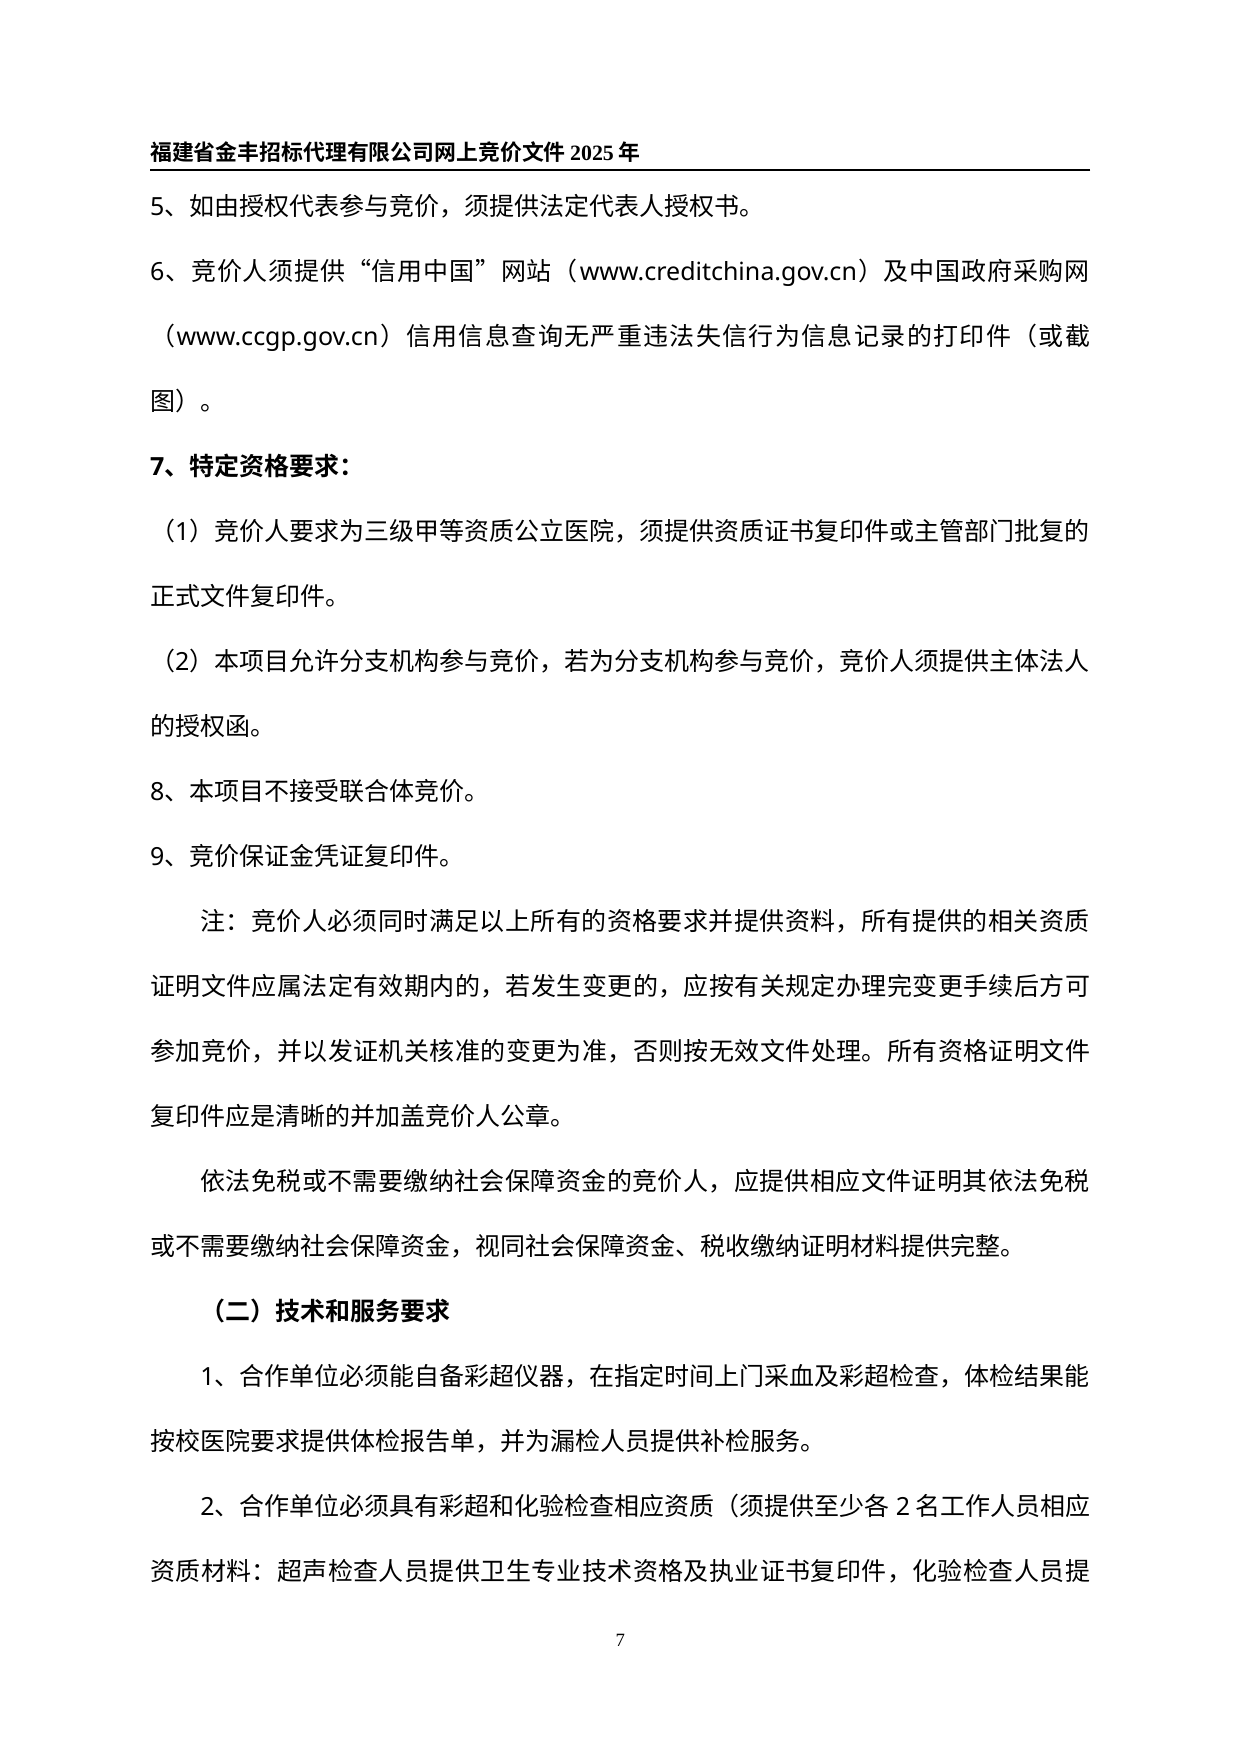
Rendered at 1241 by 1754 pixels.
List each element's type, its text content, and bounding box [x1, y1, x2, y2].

text （二）技术和服务要求 [150, 1277, 1090, 1342]
text 1、合作单位必须能自备彩超仪器，在指定时间上门采血及彩超检查，体检结果能按校医院要求提供体检报告单，并为漏检人员提供补检服务。 [150, 1342, 1090, 1472]
text 5、如由授权代表参与竞价，须提供法定代表人授权书。 [150, 172, 1090, 237]
text 依法免税或不需要缴纳社会保障资金的竞价人，应提供相应文件证明其依法免税或不需要缴纳社会保障资金，视同社会保障资金、税收缴纳证明材料提供完整。 [150, 1147, 1090, 1277]
text 6、竞价人须提供“信用中国”网站（www.creditchina.gov.cn）及中国政府采购网（www.ccgp.gov.cn）信用信息查询无严重违法失信行为信息记录的打印件（或截图）。 [150, 237, 1090, 432]
text 8、本项目不接受联合体竞价。 [150, 757, 1090, 822]
text （1）竞价人要求为三级甲等资质公立医院，须提供资质证书复印件或主管部门批复的正式文件复印件。 [150, 497, 1090, 627]
text 7、特定资格要求： [150, 432, 1090, 497]
text （2）本项目允许分支机构参与竞价，若为分支机构参与竞价，竞价人须提供主体法人的授权函。 [150, 627, 1090, 757]
text 注：竞价人必须同时满足以上所有的资格要求并提供资料，所有提供的相关资质证明文件应属法定有效期内的，若发生变更的，应按有关规定办理完变更手续后方可参加竞价，并以发证机关核准的变更为准，否则按无效文件处理。所有资格证明文件复印件应是清晰的并加盖竞价人公章。 [150, 887, 1090, 1147]
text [150, 1472, 1090, 1602]
text 9、竞价保证金凭证复印件。 [150, 822, 1090, 887]
